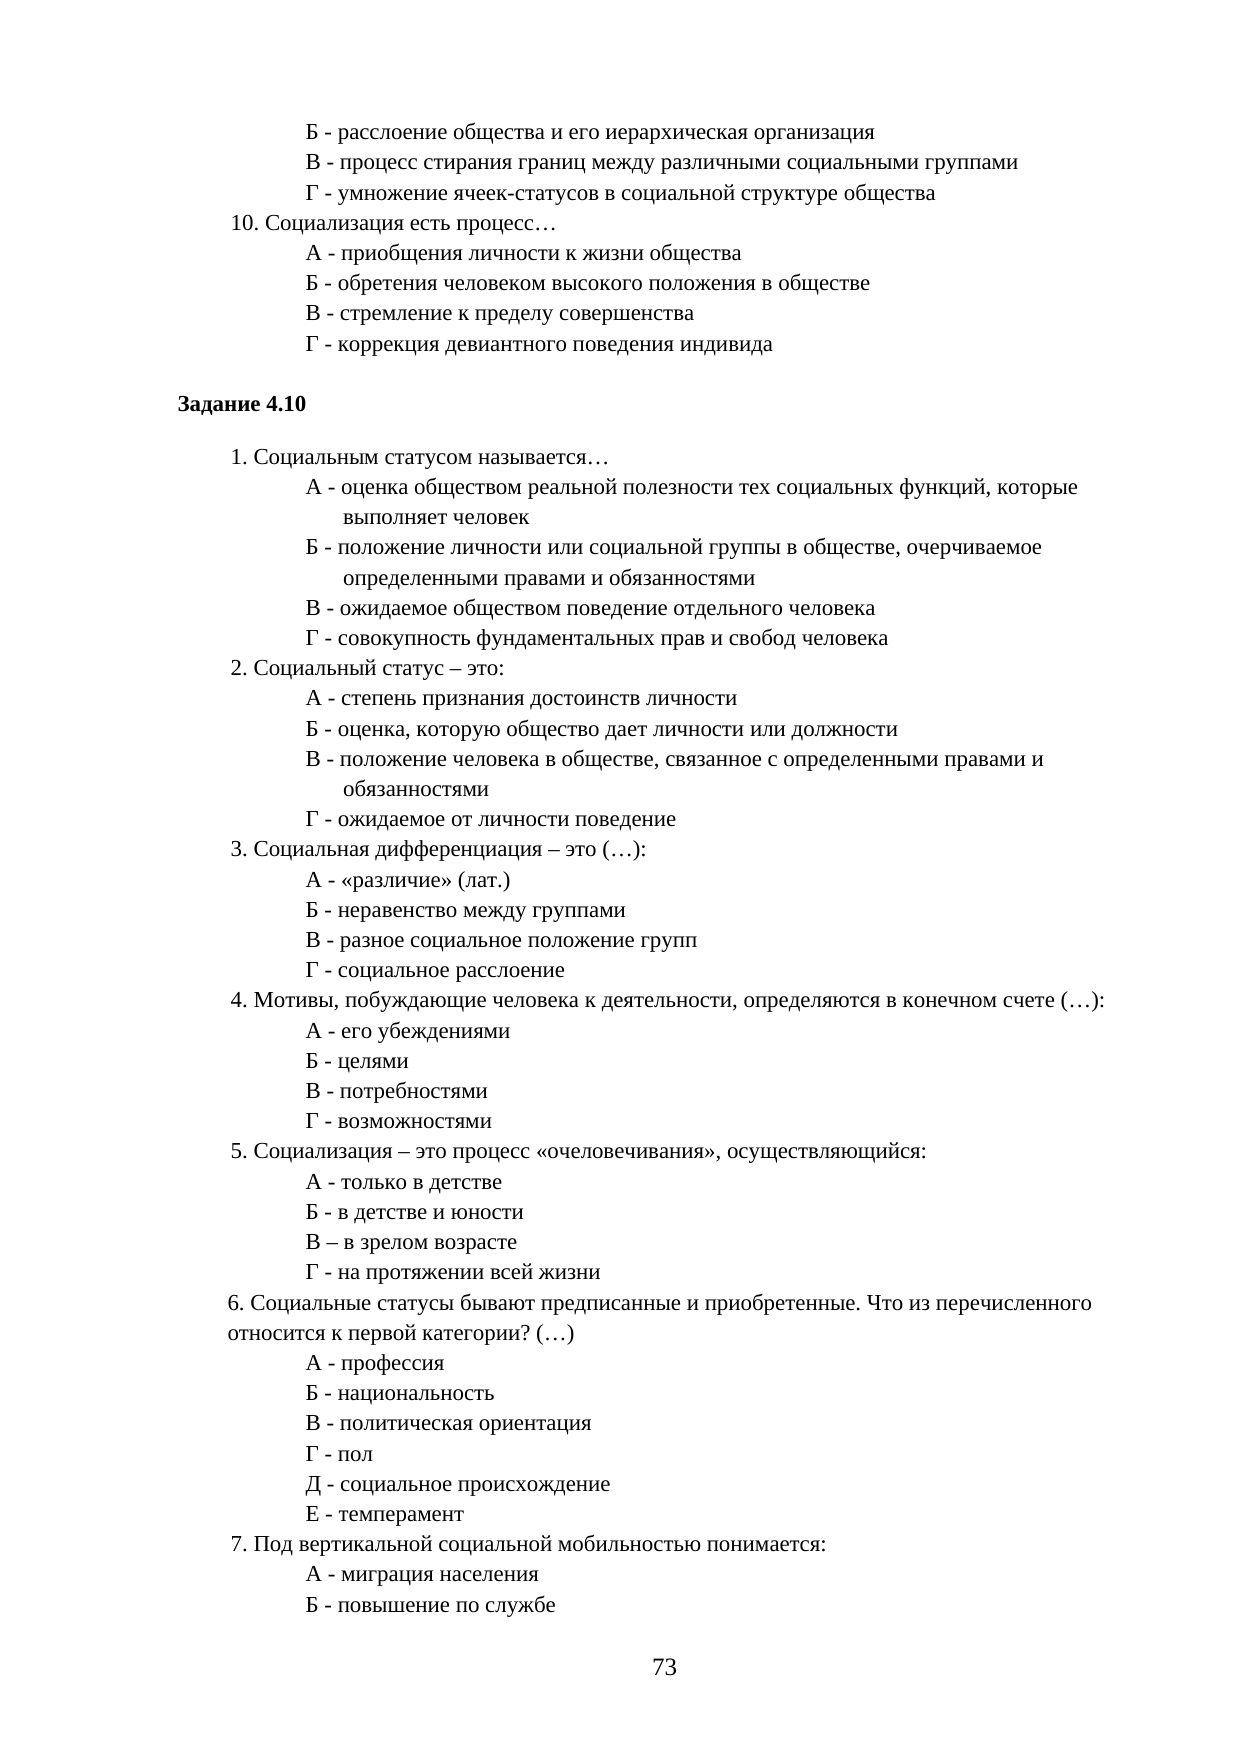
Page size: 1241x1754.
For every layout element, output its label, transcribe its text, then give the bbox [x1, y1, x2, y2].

text В – в зрелом возрасте [305, 1228, 1152, 1254]
text В - процесс стирания границ между различными социальными группами [305, 148, 1152, 175]
text Б - расслоение общества и его иерархическая организация [305, 118, 1152, 144]
text 10. Социализация есть процесс… [230, 209, 1152, 235]
text 4. Мотивы, побуждающие человека к деятельности, определяются в конечном счете (…): [230, 986, 1152, 1013]
text Г - возможностями [305, 1107, 1152, 1134]
text Г - на протяжении всей жизни [305, 1258, 1152, 1285]
text А - миграция населения [305, 1560, 1152, 1587]
text В - политическая ориентация [305, 1409, 1152, 1436]
text А - только в детстве [305, 1168, 1152, 1194]
text Г - ожидаемое от личности поведение [305, 805, 1152, 832]
text Г - пол [305, 1439, 1152, 1466]
text А - его убеждениями [305, 1017, 1152, 1043]
text 7. Под вертикальной социальной мобильностью понимается: [230, 1530, 1152, 1557]
text А - «различие» (лат.) [305, 866, 1152, 892]
text Г - совокупность фундаментальных прав и свобод человека [305, 624, 1152, 650]
text 5. Социализация – это процесс «очеловечивания», осуществляющийся: [230, 1137, 1152, 1164]
text Г - коррекция девиантного поведения индивида [305, 329, 1152, 356]
text Задание 4.10 [177, 390, 1152, 416]
text В - разное социальное положение групп [305, 926, 1152, 952]
text Г - умножение ячеек-статусов в социальной структуре общества [305, 178, 1152, 205]
text Б - в детстве и юности [305, 1198, 1152, 1224]
text В - ожидаемое обществом поведение отдельного человека [305, 594, 1152, 620]
text В - потребностями [305, 1077, 1152, 1103]
text Б - целями [305, 1047, 1152, 1073]
text 3. Социальная дифференциация – это (…): [230, 835, 1152, 862]
text Б - оценка, которую общество дает личности или должности [305, 714, 1152, 741]
text А - степень признания достоинств личности [305, 684, 1152, 711]
text 1. Социальным статусом называется… [230, 443, 1152, 469]
text Е - темперамент [305, 1500, 1152, 1526]
text А - приобщения личности к жизни общества [305, 239, 1152, 265]
text Б - положение личности или социальной группы в обществе, очерчиваемое определенными правами и обязанностями [305, 533, 1152, 590]
text Г - социальное расслоение [305, 956, 1152, 983]
text А - оценка обществом реальной полезности тех социальных функций, которые выполняет человек [305, 473, 1152, 529]
text В - положение человека в обществе, связанное с определенными правами и обязанностями [305, 745, 1152, 801]
text Б - неравенство между группами [305, 896, 1152, 922]
text Б - обретения человеком высокого положения в обществе [305, 269, 1152, 296]
text А - профессия [305, 1349, 1152, 1375]
text Д - социальное происхождение [305, 1470, 1152, 1496]
text В - стремление к пределу совершенства [305, 299, 1152, 326]
text 6. Социальные статусы бывают предписанные и приобретенные. Что из перечисленного относится к первой категории? (…) [227, 1288, 1152, 1345]
text Б - повышение по службе [305, 1591, 1152, 1617]
text Б - национальность [305, 1379, 1152, 1406]
text 2. Социальный статус – это: [230, 654, 1152, 681]
